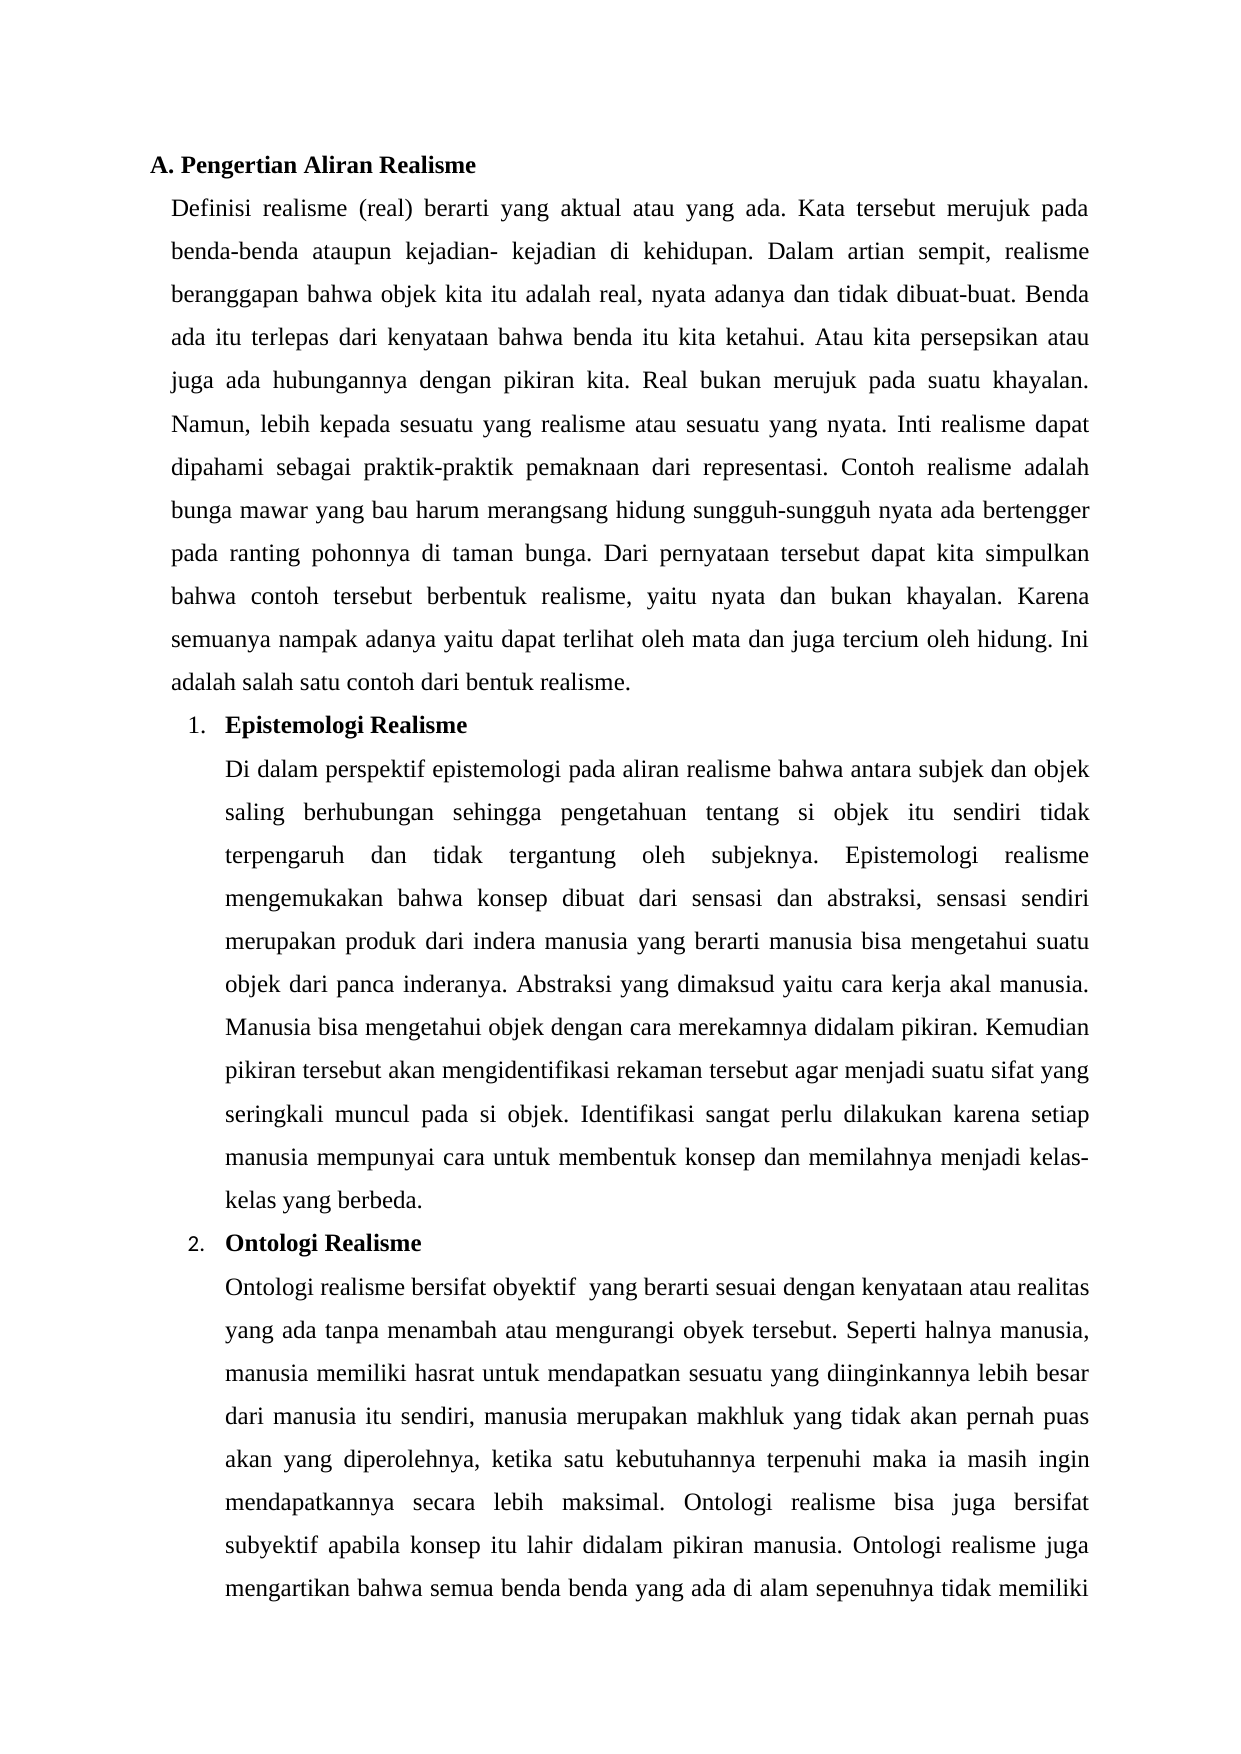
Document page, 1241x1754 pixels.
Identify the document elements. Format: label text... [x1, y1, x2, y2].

list Epistemologi Realisme [187, 711, 1090, 739]
text A. Pengertian Aliran Realisme [150, 150, 1090, 179]
text Definisi realisme (real) berarti yang aktual atau yang ada. Kata tersebut merujuk pada benda-benda ataupun kejadian- kejadian di kehidupan. Dalam artian sempit, realisme beranggapan bahwa objek kita itu adalah real, nyata adanya dan tidak dibuat-buat. Benda ada itu terlepas dari kenyataan bahwa benda itu kita ketahui. Atau kita persepsikan atau juga ada hubungannya dengan pikiran kita. Real bukan merujuk pada suatu khayalan. Namun, lebih kepada sesuatu yang realisme atau sesuatu yang nyata. Inti realisme dapat dipahami sebagai praktik-praktik pemaknaan dari representasi. Contoh realisme adalah bunga mawar yang bau harum merangsang hidung sungguh-sungguh nyata ada bertengger pada ranting pohonnya di taman bunga. Dari pernyataan tersebut dapat kita simpulkan bahwa contoh tersebut berbentuk realisme, yaitu nyata dan bukan khayalan. Karena semuanya nampak adanya yaitu dapat terlihat oleh mata dan juga tercium oleh hidung. Ini adalah salah satu contoh dari bentuk realisme. [171, 193, 1090, 696]
list Ontologi Realisme [187, 1228, 1090, 1257]
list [225, 1272, 1090, 1602]
list Di dalam perspektif epistemologi pada aliran realisme bahwa antara subjek dan objek saling berhubungan sehingga pengetahuan tentang si objek itu sendiri tidak terpengaruh dan tidak tergantung oleh subjeknya. Epistemologi realisme mengemukakan bahwa konsep dibuat dari sensasi dan abstraksi, sensasi sendiri merupakan produk dari indera manusia yang berarti manusia bisa mengetahui suatu objek dari panca inderanya. Abstraksi yang dimaksud yaitu cara kerja akal manusia. Manusia bisa mengetahui objek dengan cara merekamnya didalam pikiran. Kemudian pikiran tersebut akan mengidentifikasi rekaman tersebut agar menjadi suatu sifat yang seringkali muncul pada si objek. Identifikasi sangat perlu dilakukan karena setiap manusia mempunyai cara untuk membentuk konsep dan memilahnya menjadi kelas-kelas yang berbeda. [225, 754, 1090, 1214]
